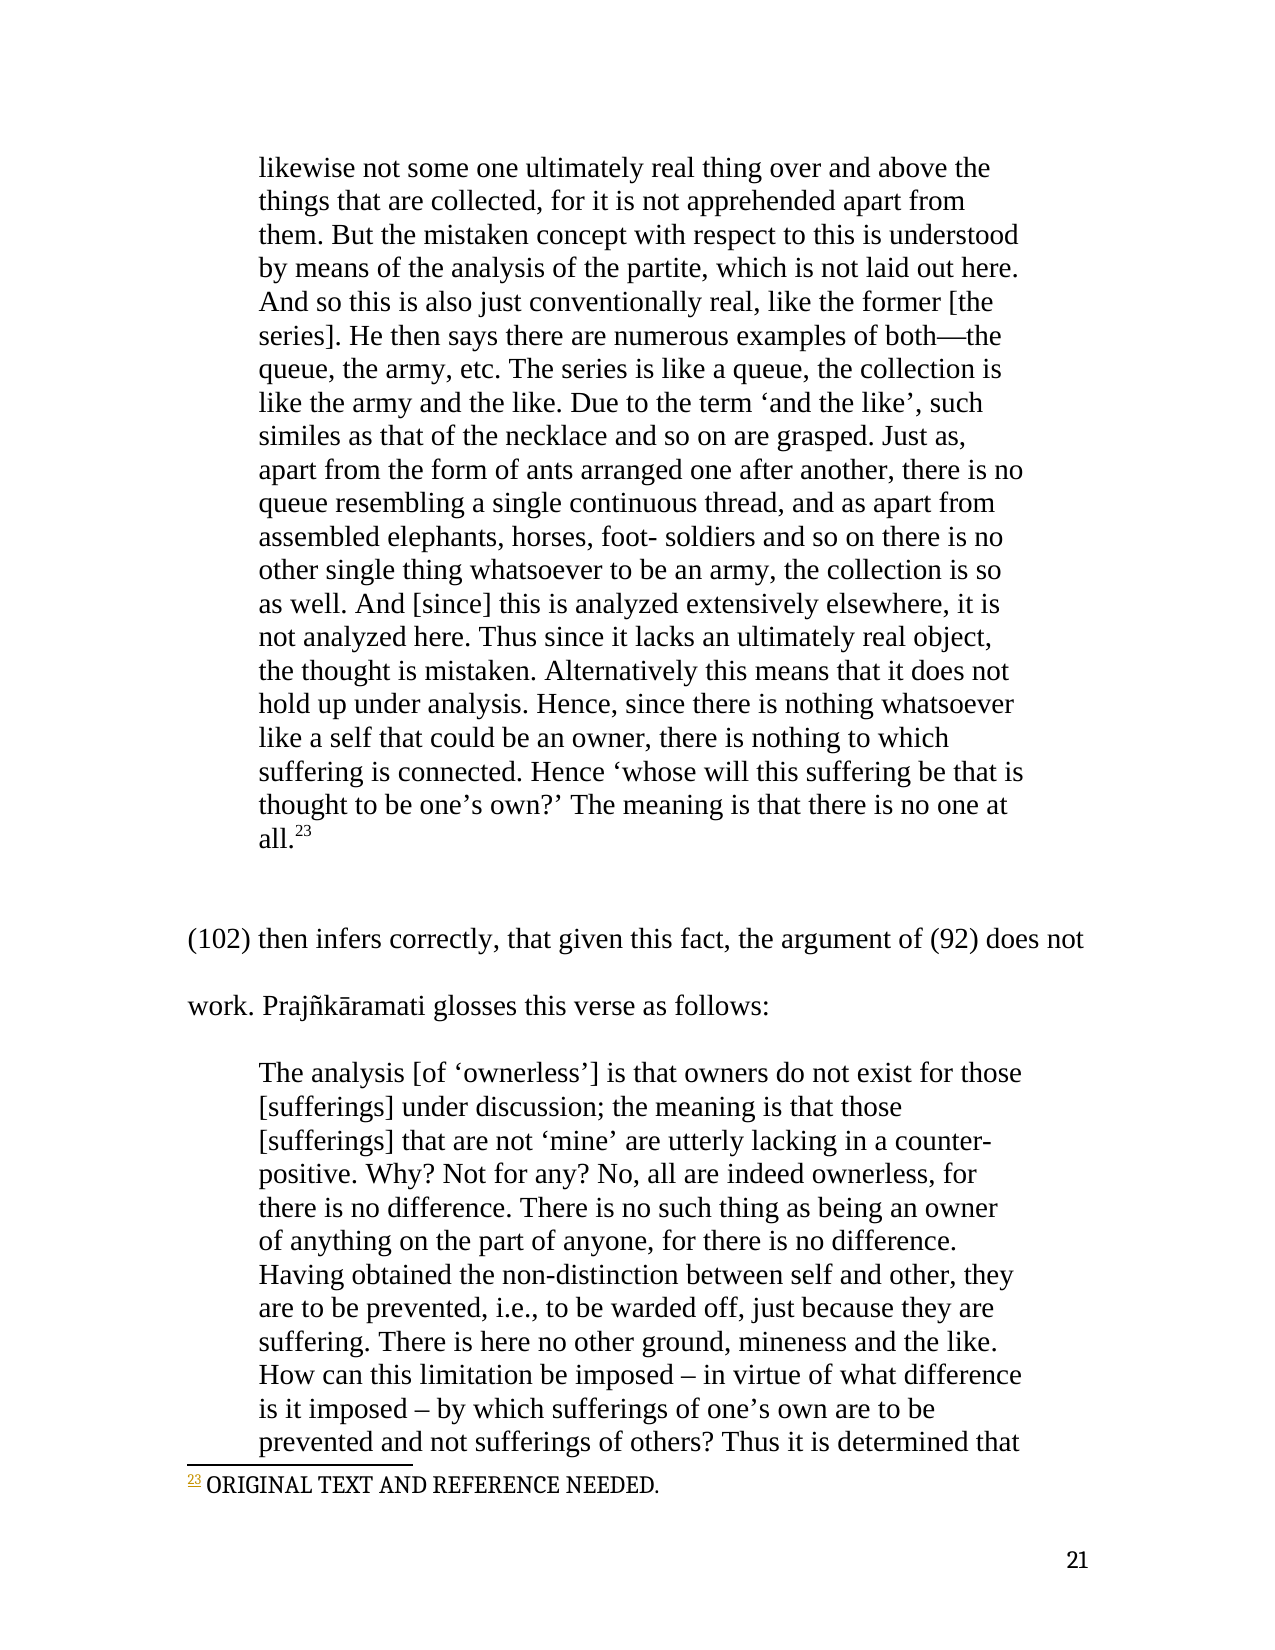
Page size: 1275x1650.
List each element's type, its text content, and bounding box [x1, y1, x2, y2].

list (102) then infers correctly, that the argument of (92) does not work. [187, 921, 1087, 1022]
